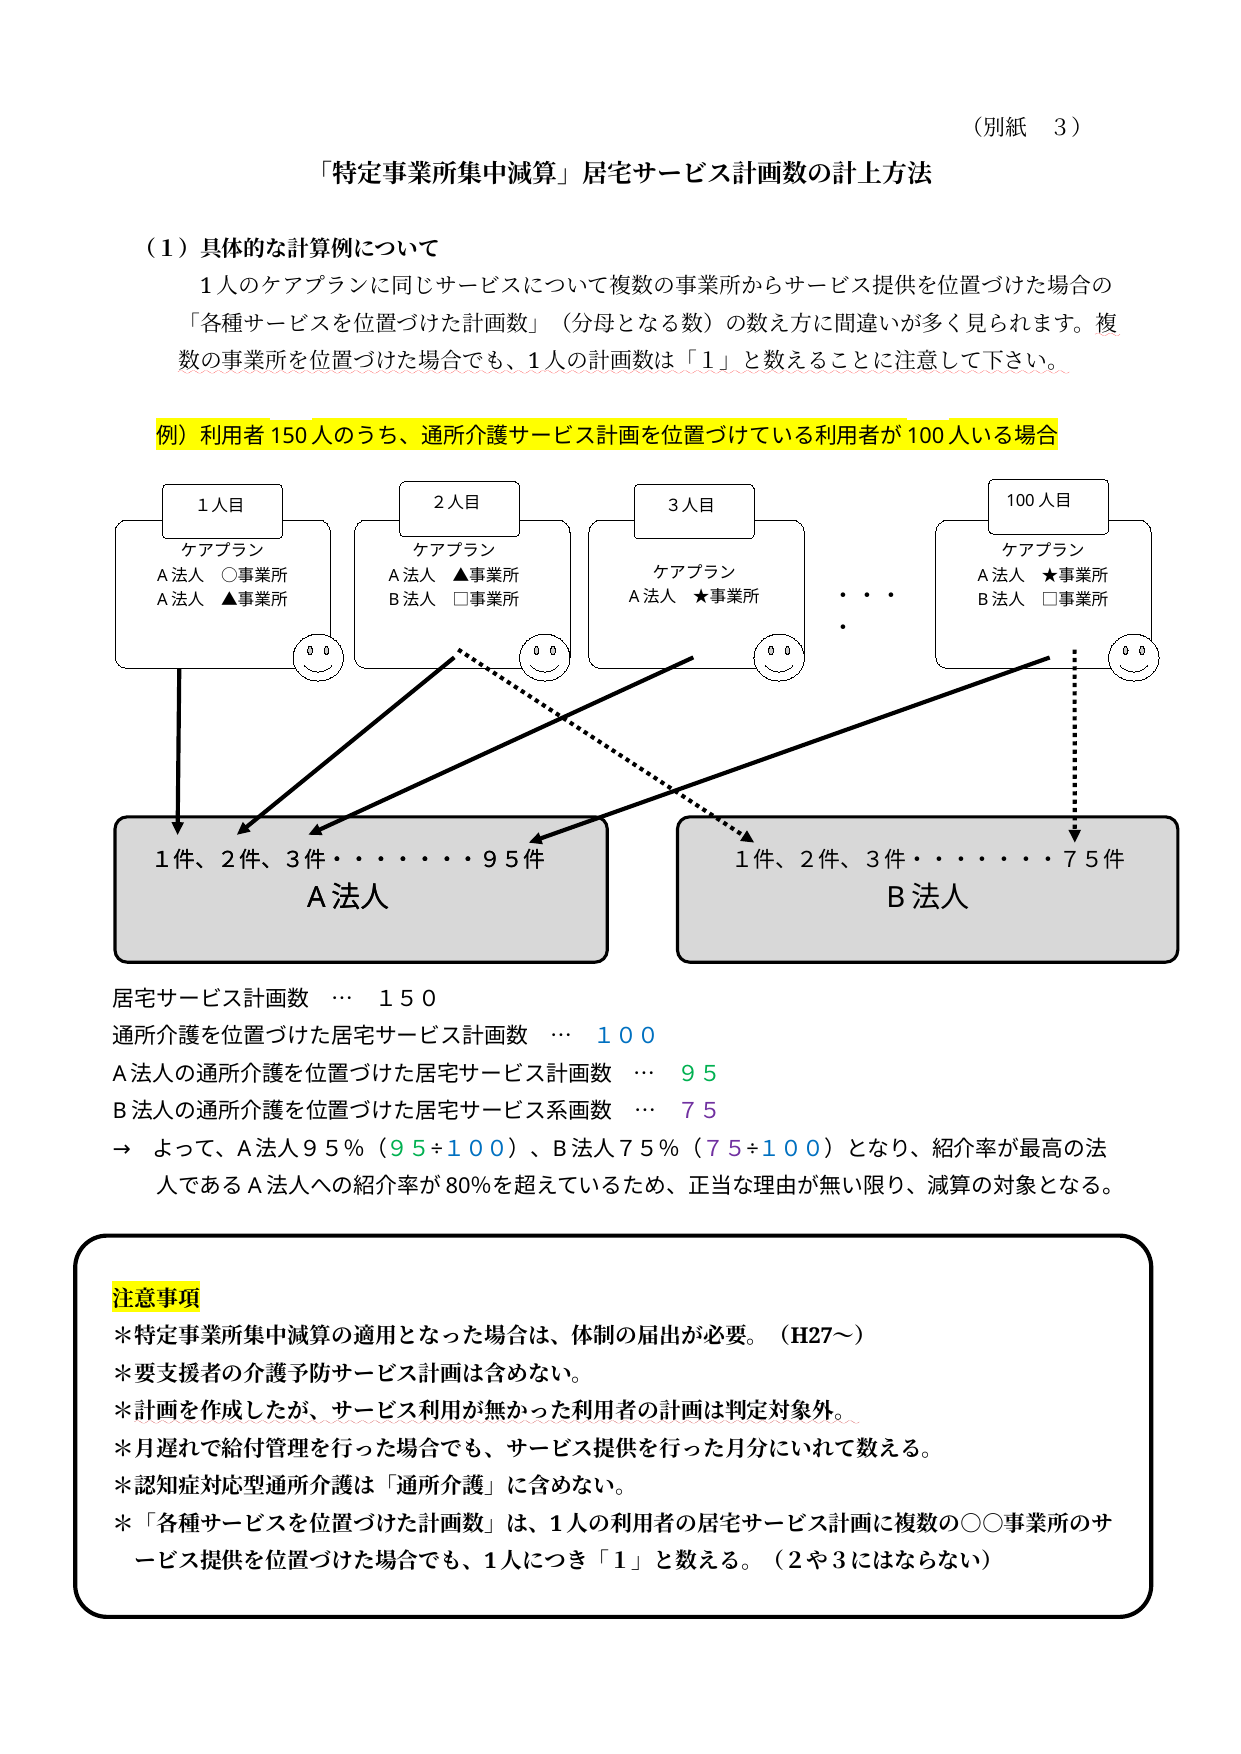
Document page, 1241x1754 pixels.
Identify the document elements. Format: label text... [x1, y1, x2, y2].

text ＊「各種サービスを位置づけた計画数」は、1人の利用者の居宅サービス計画に複数の○○事業所のサ [112, 1503, 1128, 1540]
text ＊計画を作成したが、サービス利用が無かった利用者の計画は判定対象外。 [112, 1390, 1128, 1428]
text → よって、A法人９５％（９５÷１００）、B法人７５％（７５÷１００）となり、紹介率が最高の法 [112, 1128, 1128, 1165]
text 「特定事業所集中減算」居宅サービス計画数の計上方法 [112, 153, 1128, 190]
text 例）利用者150人のうち、通所介護サービス計画を位置づけている利用者が100人いる場合 [112, 415, 1128, 453]
text A法人の通所介護を位置づけた居宅サービス計画数 … ９５ [112, 1053, 1128, 1090]
text ＊認知症対応型通所介護は「通所介護」に含めない。 [112, 1465, 1128, 1503]
text 通所介護を位置づけた居宅サービス計画数 … １００ [112, 1015, 1128, 1053]
text ＊特定事業所集中減算の適用となった場合は、体制の届出が必要。（H27～） [112, 1315, 1128, 1353]
text 居宅サービス計画数 … １５０ [112, 978, 1128, 1015]
text ＊月遅れで給付管理を行った場合でも、サービス提供を行った月分にいれて数える。 [112, 1428, 1128, 1465]
text （１）具体的な計算例について [112, 228, 1128, 265]
text 1人のケアプランに同じサービスについて複数の事業所からサービス提供を位置づけた場合の「各種サービスを位置づけた計画数」（分母となる数）の数え方に間違いが多く見られます。複数の事業所を位置づけた場合でも、1人の計画数は「１」と数えることに注意して下さい。 [112, 265, 1128, 378]
text B法人の通所介護を位置づけた居宅サービス系画数 … ７５ [112, 1090, 1128, 1128]
text ＊要支援者の介護予防サービス計画は含めない。 [112, 1353, 1128, 1390]
text 人であるA法人への紹介率が80％を超えているため、正当な理由が無い限り、減算の対象となる。 [156, 1165, 1128, 1203]
text 注意事項 [112, 1278, 1128, 1315]
text ービス提供を位置づけた場合でも、1人につき「１」と数える。（２や３にはならない） [134, 1540, 1128, 1578]
